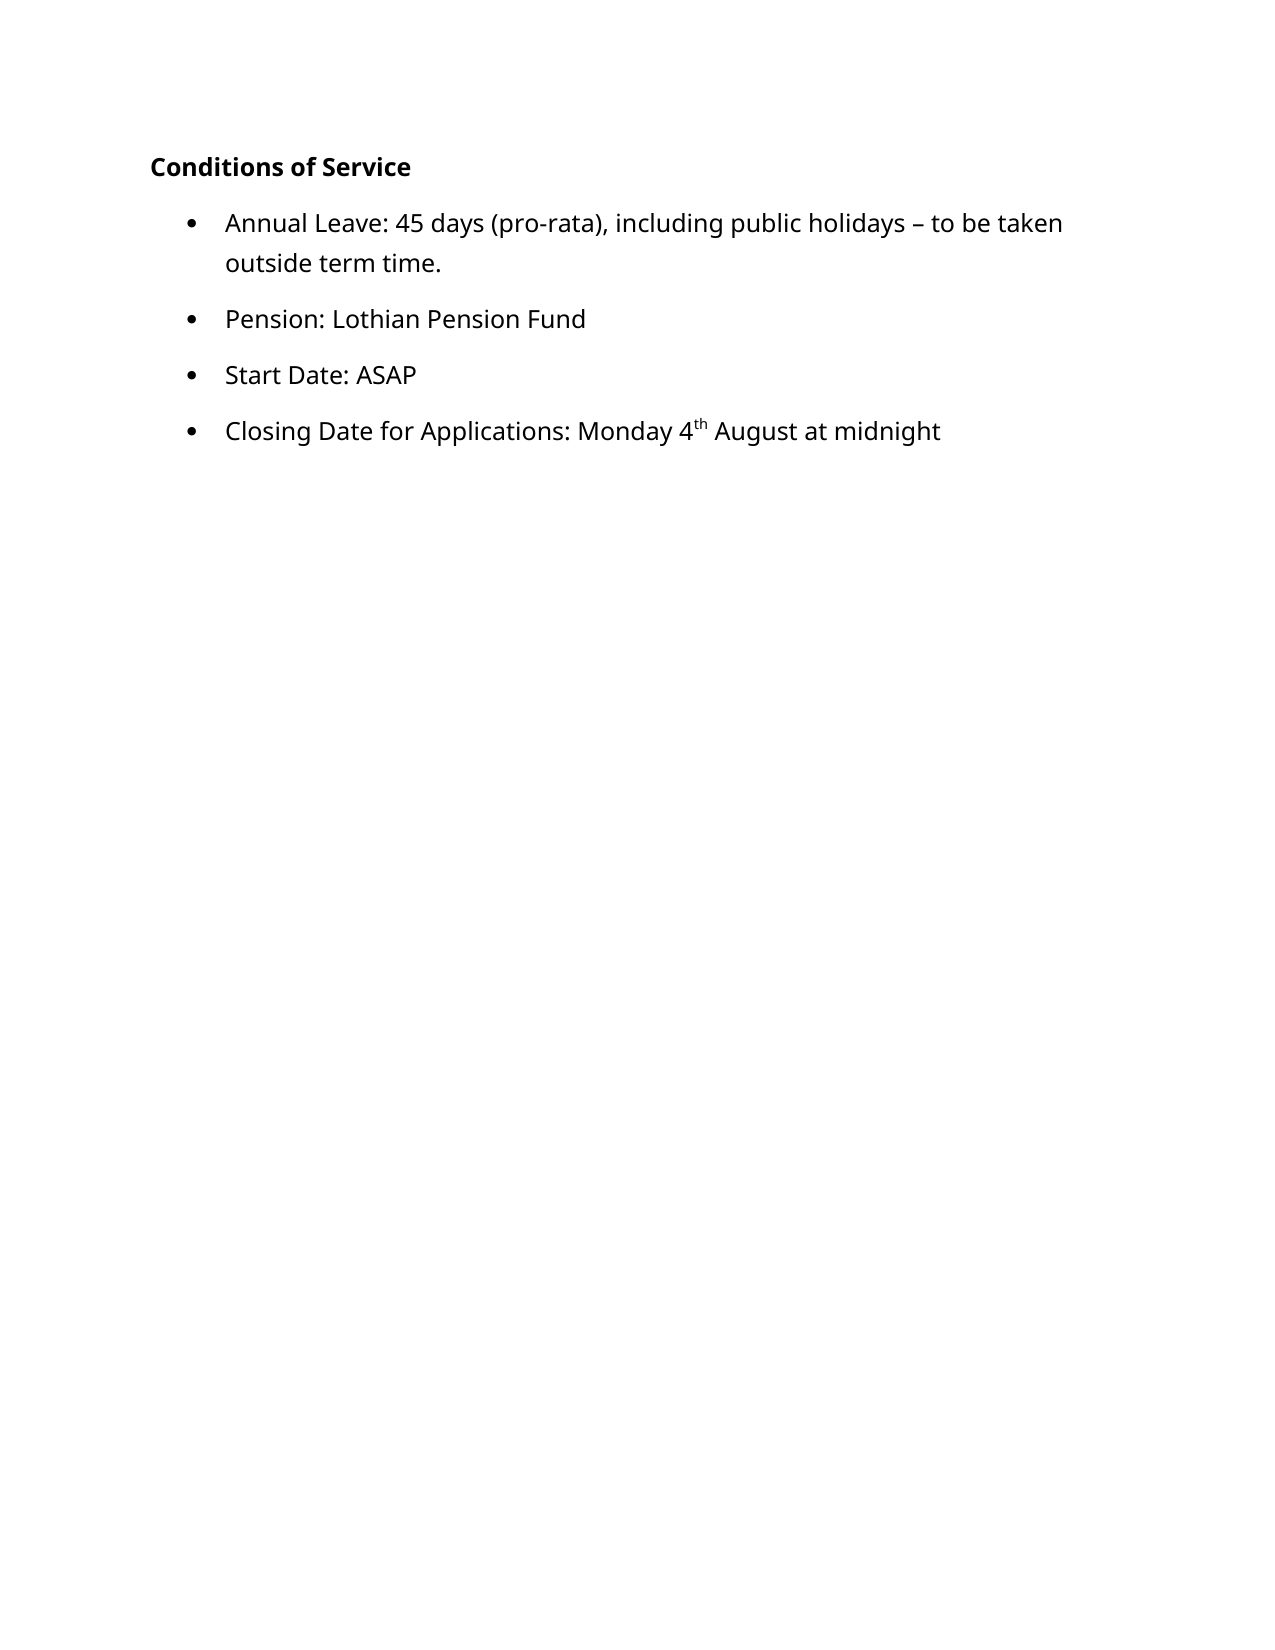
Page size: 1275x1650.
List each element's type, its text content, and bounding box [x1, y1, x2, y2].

text Conditions of Service [150, 150, 1125, 184]
list Closing Date for Applications: Monday 4th August at midnight [187, 414, 1125, 448]
list Start Date: ASAP [187, 358, 1125, 392]
list Annual Leave: 45 days (pro-rata), including public holidays – to be taken outside term time. [187, 206, 1125, 280]
list Pension: Lothian Pension Fund [187, 302, 1125, 336]
